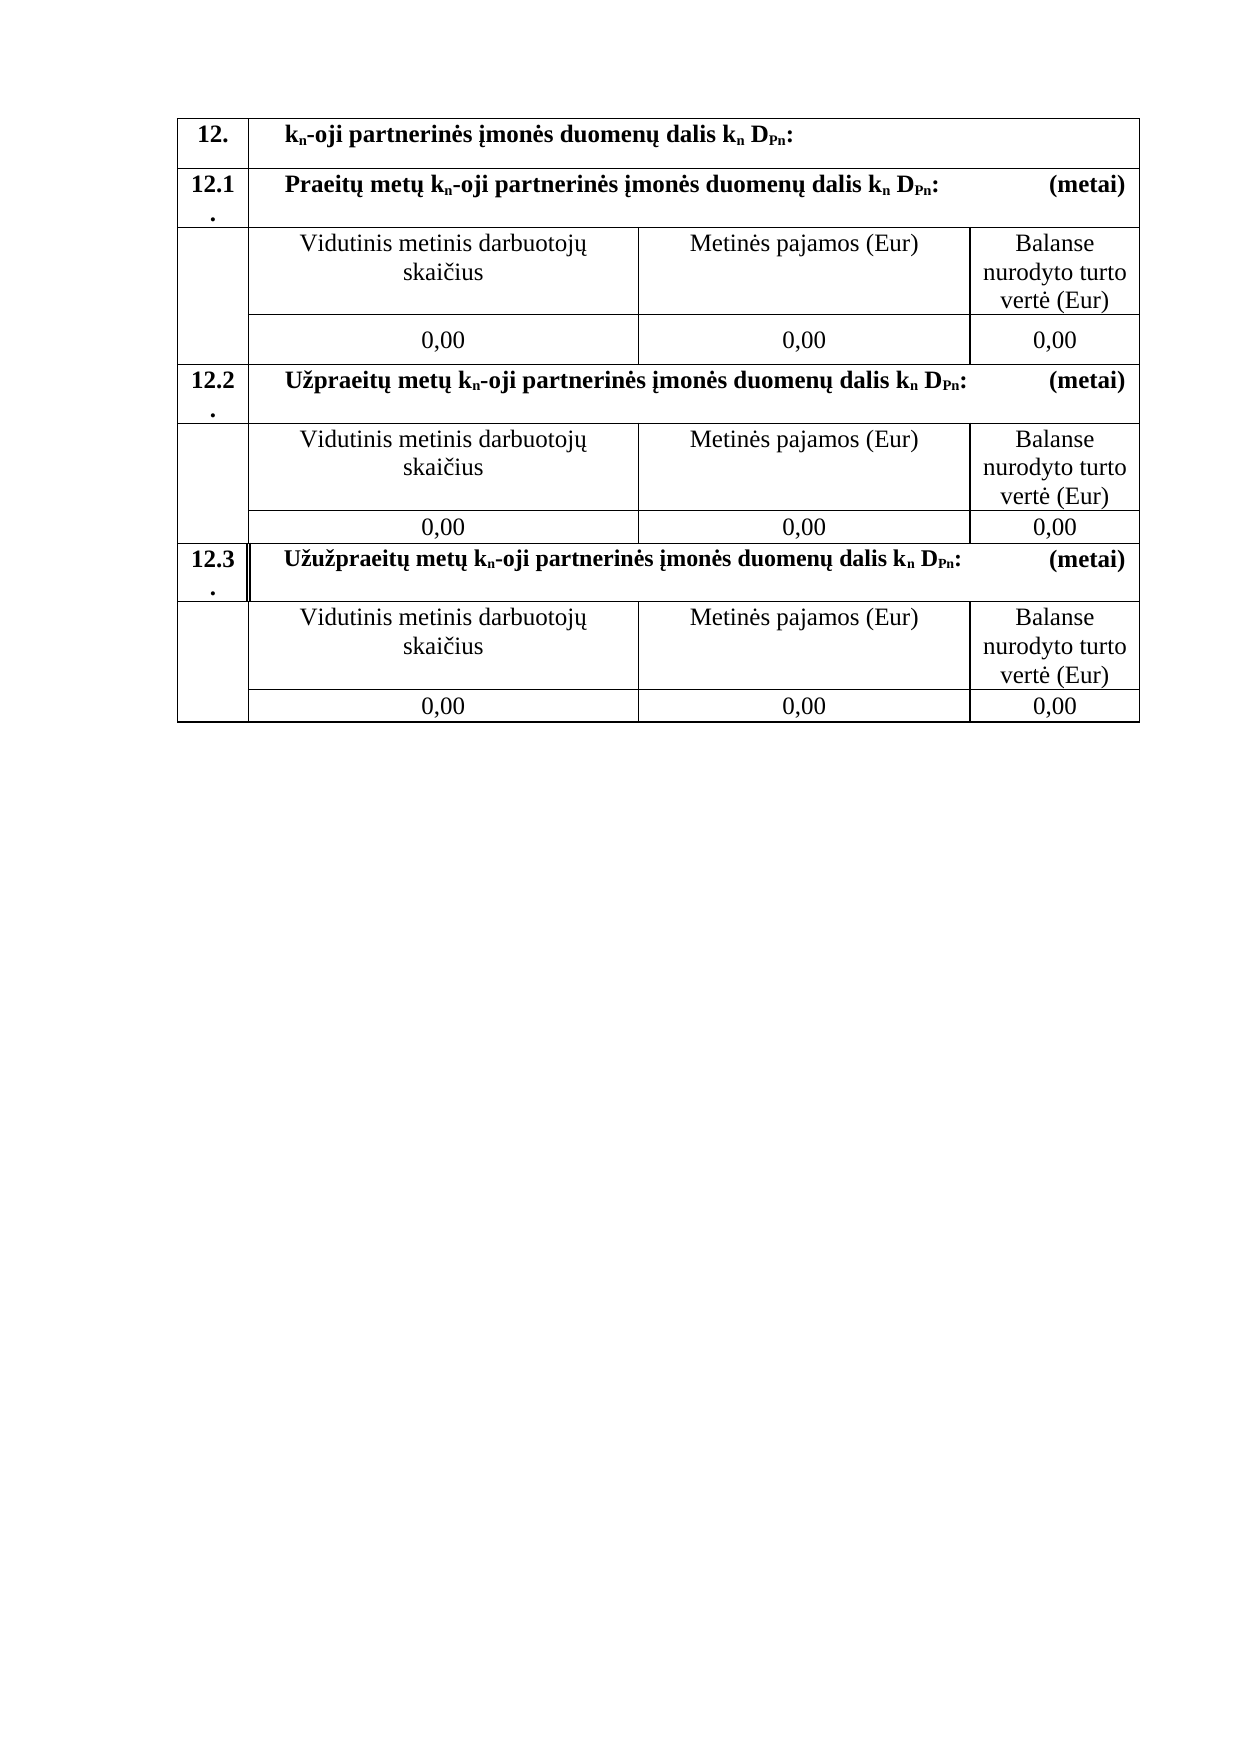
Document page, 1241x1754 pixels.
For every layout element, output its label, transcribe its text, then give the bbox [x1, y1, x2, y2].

table_cell kn-oji partnerinės įmonės duomenų dalis kn DPn: [249, 119, 1139, 168]
table_cell [178, 228, 248, 364]
table_cell Balanse nurodyto turto vertė (Eur) [971, 228, 1139, 314]
table_cell Balanse nurodyto turto vertė (Eur) [971, 602, 1139, 688]
table_cell 12.1. [178, 169, 248, 227]
table_cell [178, 424, 248, 543]
table_cell 12. [178, 119, 248, 168]
table_cell (metai) [1035, 169, 1139, 227]
table_cell Metinės pajamos (Eur) [639, 424, 969, 510]
table_cell Vidutinis metinis darbuotojų skaičius [249, 228, 638, 314]
table_cell 12.3. [178, 544, 246, 601]
table_cell 0,00 [639, 315, 969, 364]
table_cell 0,00 [971, 315, 1139, 364]
table_cell 0,00 [639, 690, 969, 721]
table_cell Vidutinis metinis darbuotojų skaičius [249, 602, 638, 688]
table_cell 0,00 [249, 315, 638, 364]
table_cell 0,00 [639, 511, 969, 543]
table_cell (metai) [1035, 365, 1139, 423]
table_cell [178, 602, 248, 721]
table_cell Užužpraeitų metų kn-oji partnerinės įmonės duomenų dalis kn DPn: [251, 544, 1034, 601]
table_cell Praeitų metų kn-oji partnerinės įmonės duomenų dalis kn DPn: [249, 169, 1034, 227]
table_cell Užpraeitų metų kn-oji partnerinės įmonės duomenų dalis kn DPn: [249, 365, 1034, 423]
table_cell 0,00 [249, 690, 638, 721]
table_cell (metai) [1035, 544, 1139, 601]
table_cell 0,00 [971, 690, 1139, 721]
table_cell 12.2. [178, 365, 248, 423]
table_cell 0,00 [249, 511, 638, 543]
table_cell 0,00 [971, 511, 1139, 543]
table_cell Balanse nurodyto turto vertė (Eur) [971, 424, 1139, 510]
table_cell Metinės pajamos (Eur) [639, 228, 969, 314]
table_cell Vidutinis metinis darbuotojų skaičius [249, 424, 638, 510]
table_cell Metinės pajamos (Eur) [639, 602, 969, 688]
